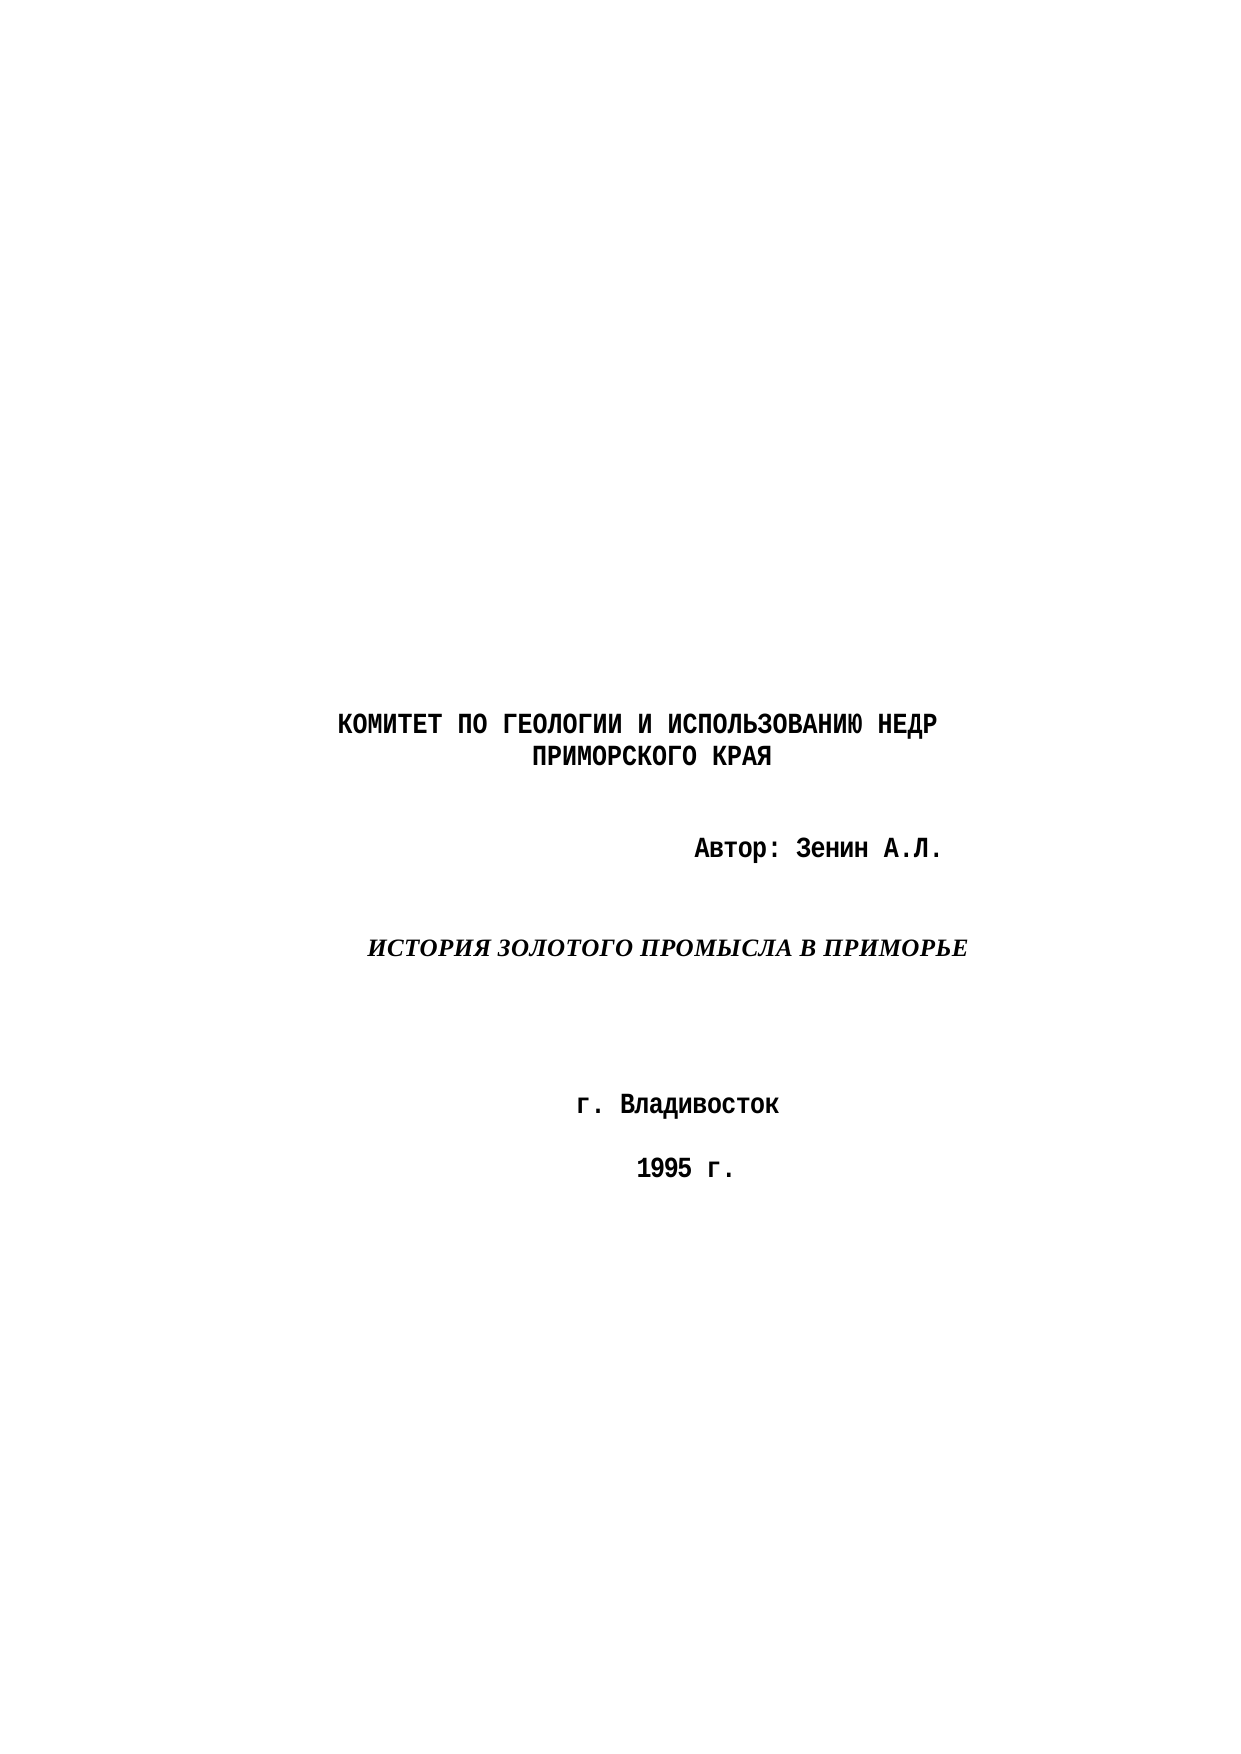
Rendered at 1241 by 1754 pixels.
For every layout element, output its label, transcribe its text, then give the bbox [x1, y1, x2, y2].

text КОМИТЕТ ПО ГЕОЛОГИИ И ИСПОЛЬЗОВАНИЮ НЕДР ПРИМОРСКОГО КРАЯ [337, 708, 1008, 772]
text Автор: Зенин А.Л. [694, 833, 1008, 866]
text г. Владивосток 1995 г. [575, 1063, 792, 1191]
text ИСТОРИЯ ЗОЛОТОГО ПРОМЫСЛА В ПРИМОРЬЕ [367, 933, 987, 962]
